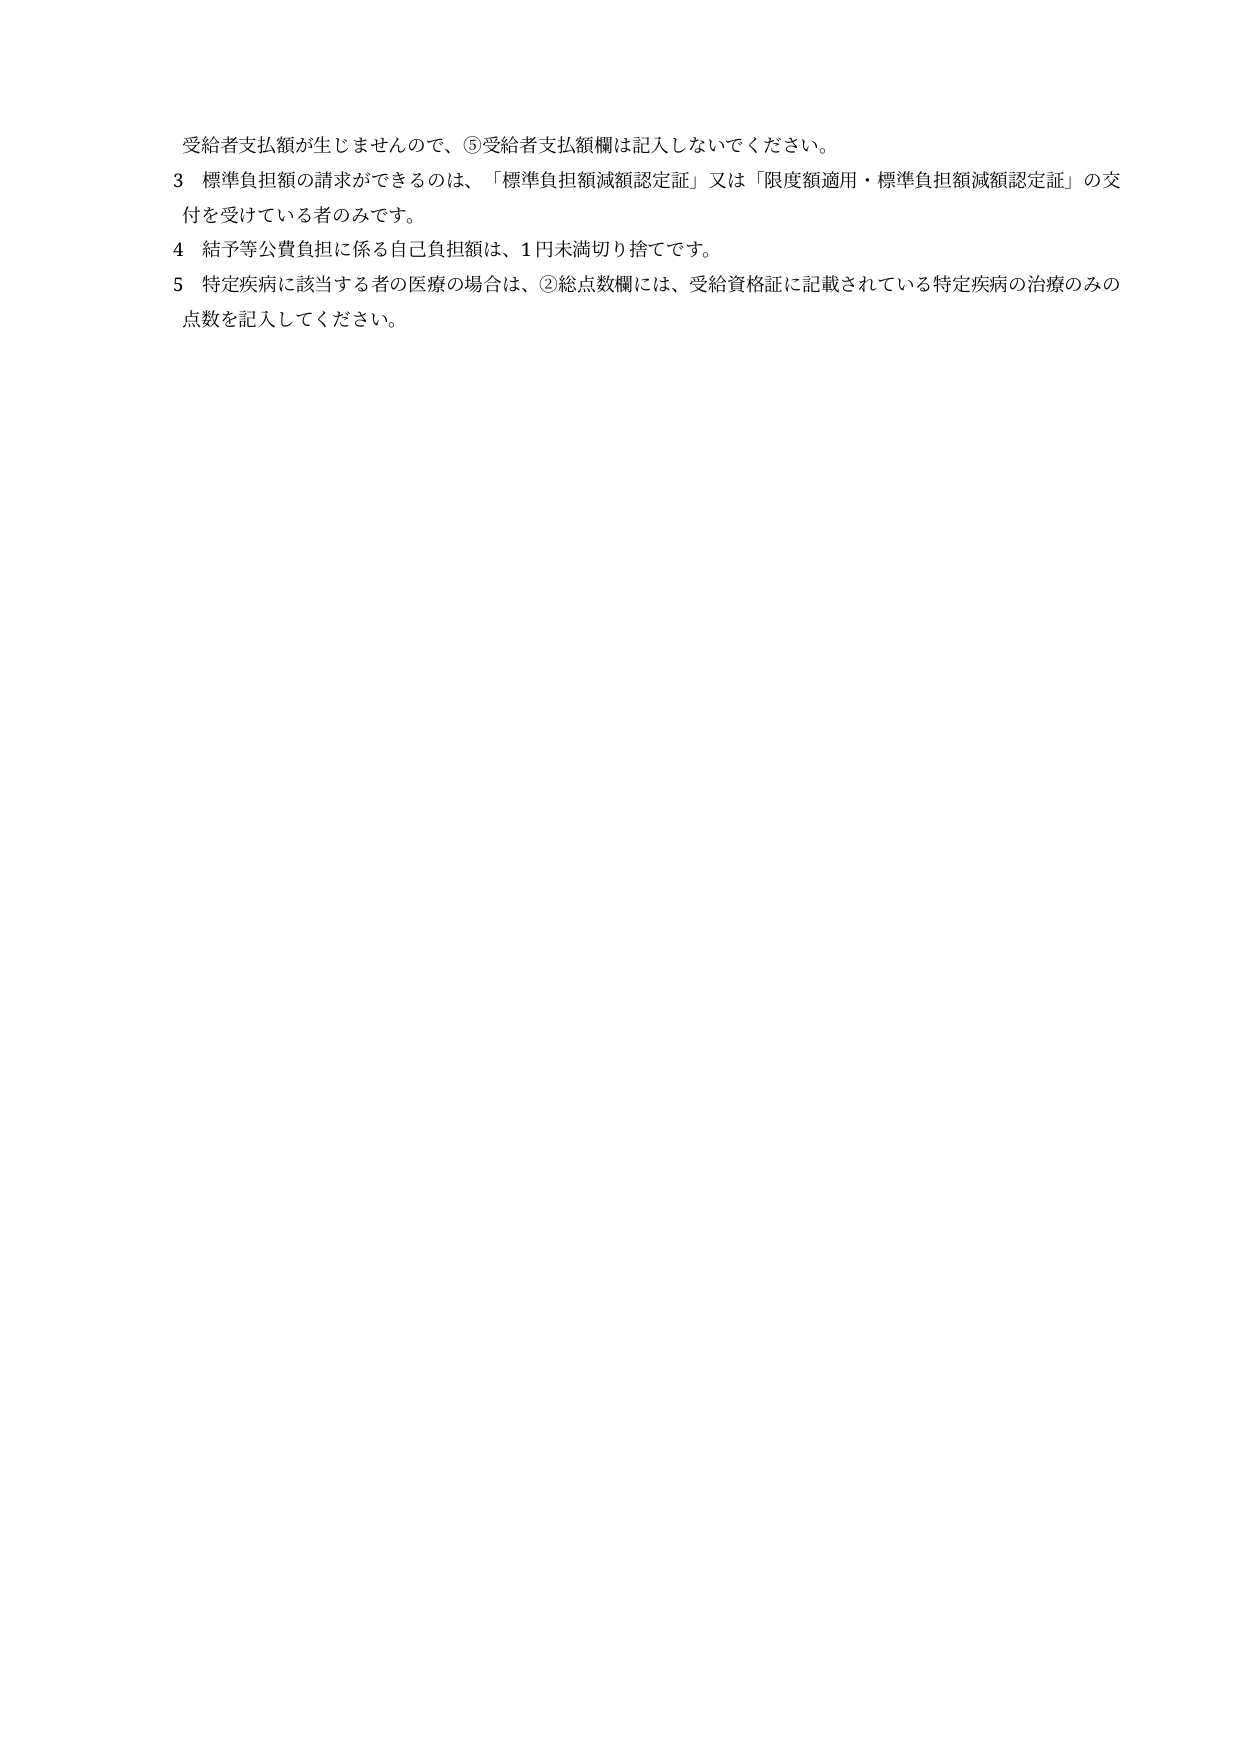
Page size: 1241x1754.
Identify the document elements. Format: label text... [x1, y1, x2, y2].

text 4 結予等公費負担に係る自己負担額は、1円未満切り捨てです。 [173, 231, 1122, 266]
text 5 特定疾病に該当する者の医療の場合は、②総点数欄には、受給資格証に記載されている特定疾病の治療のみの点数を記入してください。 [173, 266, 1122, 336]
text 3 標準負担額の請求ができるのは、「標準負担額減額認定証」又は「限度額適用・標準負担額減額認定証」の交付を受けている者のみです。 [173, 162, 1122, 231]
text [173, 127, 1122, 162]
